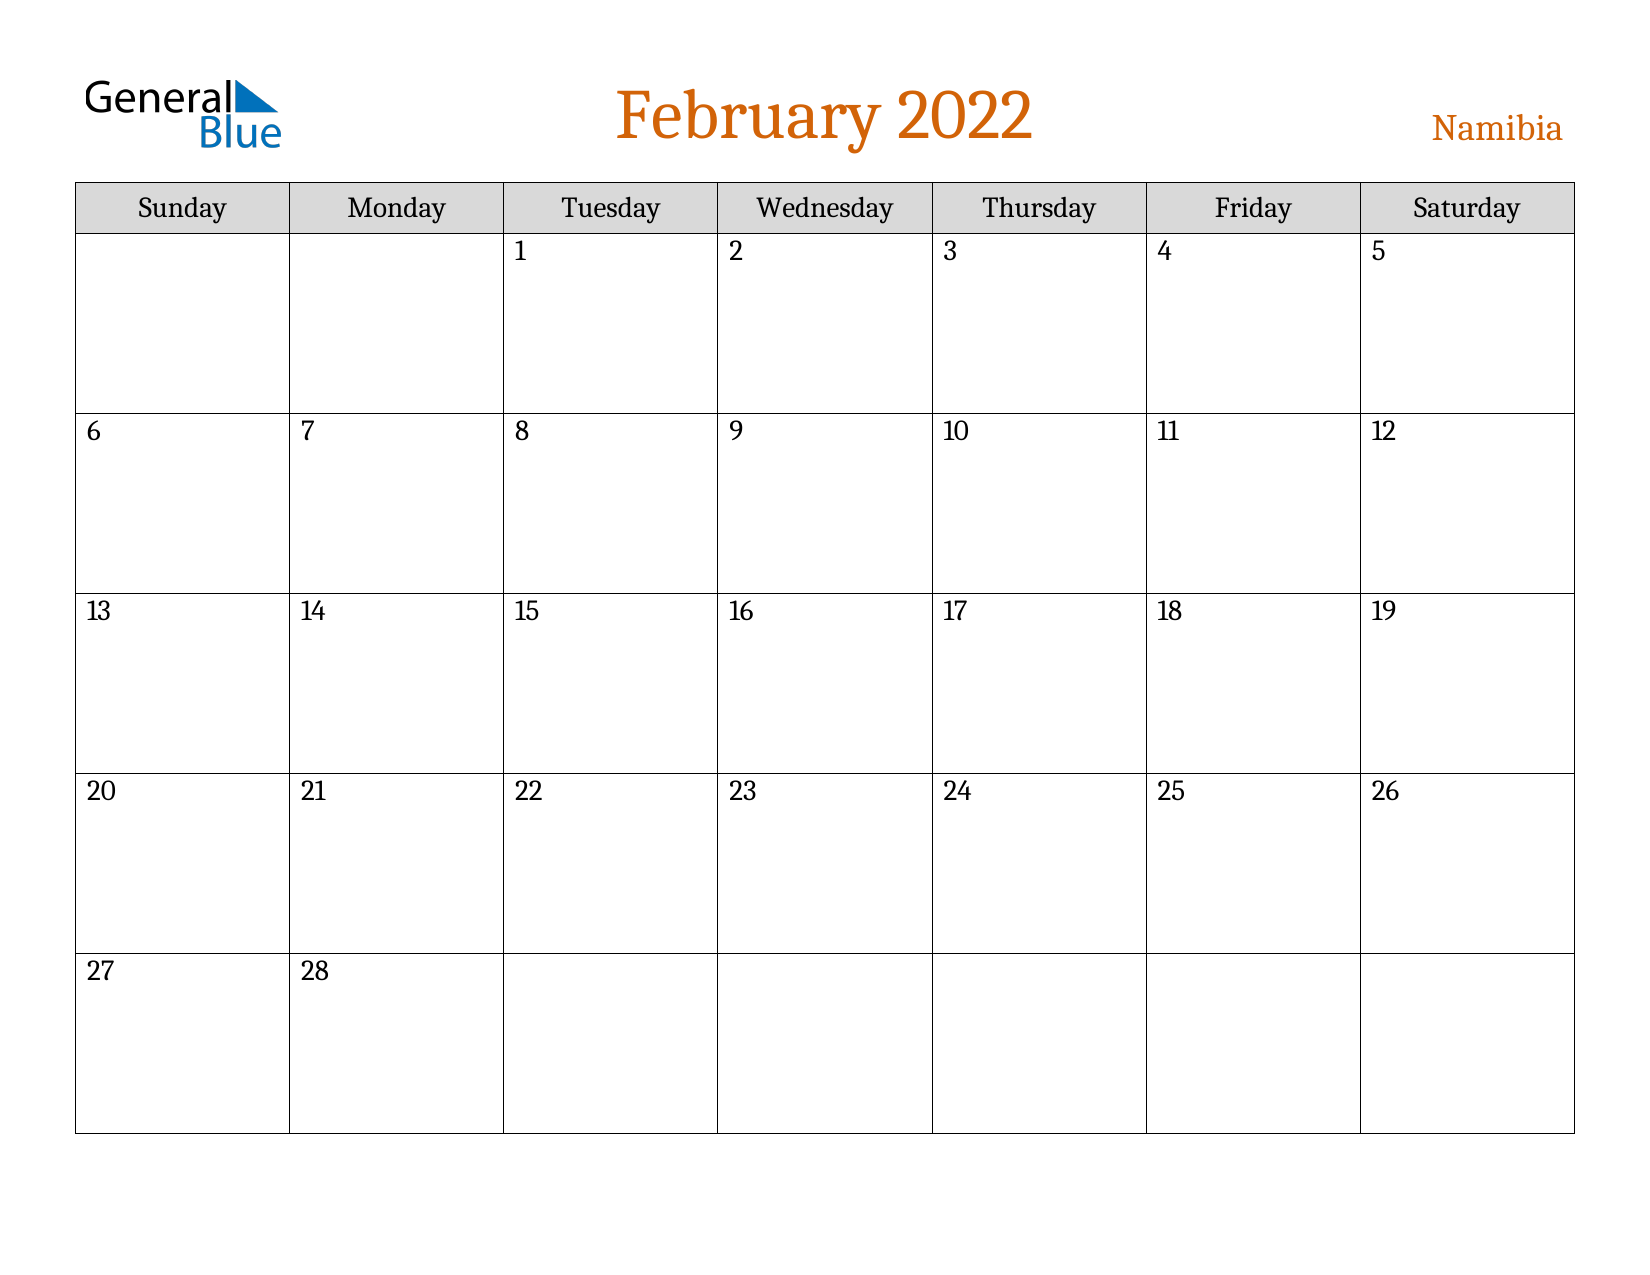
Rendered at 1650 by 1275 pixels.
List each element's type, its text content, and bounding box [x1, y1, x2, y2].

table_cell [76, 270, 289, 413]
table_cell 4 [1147, 234, 1360, 270]
table_cell [290, 234, 503, 270]
table_cell [1361, 450, 1574, 593]
table_cell [933, 990, 1146, 1133]
table_cell 27 [76, 954, 289, 990]
table_cell 10 [933, 414, 1146, 450]
table_cell [504, 270, 717, 413]
table_header [76, 75, 503, 182]
table_cell 22 [504, 774, 717, 810]
table_cell [504, 630, 717, 773]
table_cell [1147, 954, 1360, 990]
table_cell [1147, 270, 1360, 413]
table_cell [290, 990, 503, 1133]
table_cell [76, 630, 289, 773]
table_cell 2 [718, 234, 932, 270]
table_cell 26 [1361, 774, 1574, 810]
table_cell [76, 990, 289, 1133]
table_cell [290, 630, 503, 773]
table_cell 6 [76, 414, 289, 450]
table_cell [933, 810, 1146, 953]
table_cell Saturday [1361, 183, 1574, 233]
table_cell [504, 954, 717, 990]
table_cell [1147, 630, 1360, 773]
table_cell [1361, 630, 1574, 773]
table_cell [718, 810, 932, 953]
table_cell 14 [290, 594, 503, 630]
table_cell 17 [933, 594, 1146, 630]
table_cell 16 [718, 594, 932, 630]
table_cell 19 [1361, 594, 1574, 630]
table_cell [76, 450, 289, 593]
table_cell [1361, 270, 1574, 413]
table_cell [718, 630, 932, 773]
table_cell [504, 450, 717, 593]
table_cell [290, 810, 503, 953]
table_cell 9 [718, 414, 932, 450]
table_cell 18 [1147, 594, 1360, 630]
table_cell [718, 954, 932, 990]
table_cell [290, 450, 503, 593]
table_cell 24 [933, 774, 1146, 810]
table_cell [718, 990, 932, 1133]
table_cell [1361, 990, 1574, 1133]
table_cell 13 [76, 594, 289, 630]
table_cell 7 [290, 414, 503, 450]
table_cell 23 [718, 774, 932, 810]
table_header Namibia [1146, 75, 1574, 182]
table_header February 2022 [504, 75, 1146, 182]
table_cell [504, 990, 717, 1133]
table_cell Friday [1147, 183, 1360, 233]
table_cell 1 [504, 234, 717, 270]
table_cell [1147, 810, 1360, 953]
table_cell [718, 450, 932, 593]
table_cell [1361, 954, 1574, 990]
picture [86, 80, 281, 148]
table_cell Tuesday [504, 183, 717, 233]
table_cell 12 [1361, 414, 1574, 450]
table_cell [290, 270, 503, 413]
table_cell 11 [1147, 414, 1360, 450]
table_cell [1147, 990, 1360, 1133]
table_cell 28 [290, 954, 503, 990]
table_cell Thursday [933, 183, 1146, 233]
table_cell 3 [933, 234, 1146, 270]
table_cell Wednesday [718, 183, 932, 233]
table_cell [933, 954, 1146, 990]
table_cell Sunday [76, 183, 289, 233]
table_cell 25 [1147, 774, 1360, 810]
table_cell [1361, 810, 1574, 953]
table_cell [933, 630, 1146, 773]
table_cell [76, 810, 289, 953]
table_cell 20 [76, 774, 289, 810]
table_cell [76, 234, 289, 270]
table_cell [933, 270, 1146, 413]
table_cell 15 [504, 594, 717, 630]
table_cell [504, 810, 717, 953]
table_cell [933, 450, 1146, 593]
table_cell 8 [504, 414, 717, 450]
table_cell [718, 270, 932, 413]
table_cell Monday [290, 183, 503, 233]
table_cell 5 [1361, 234, 1574, 270]
table_cell 21 [290, 774, 503, 810]
table_cell [1147, 450, 1360, 593]
